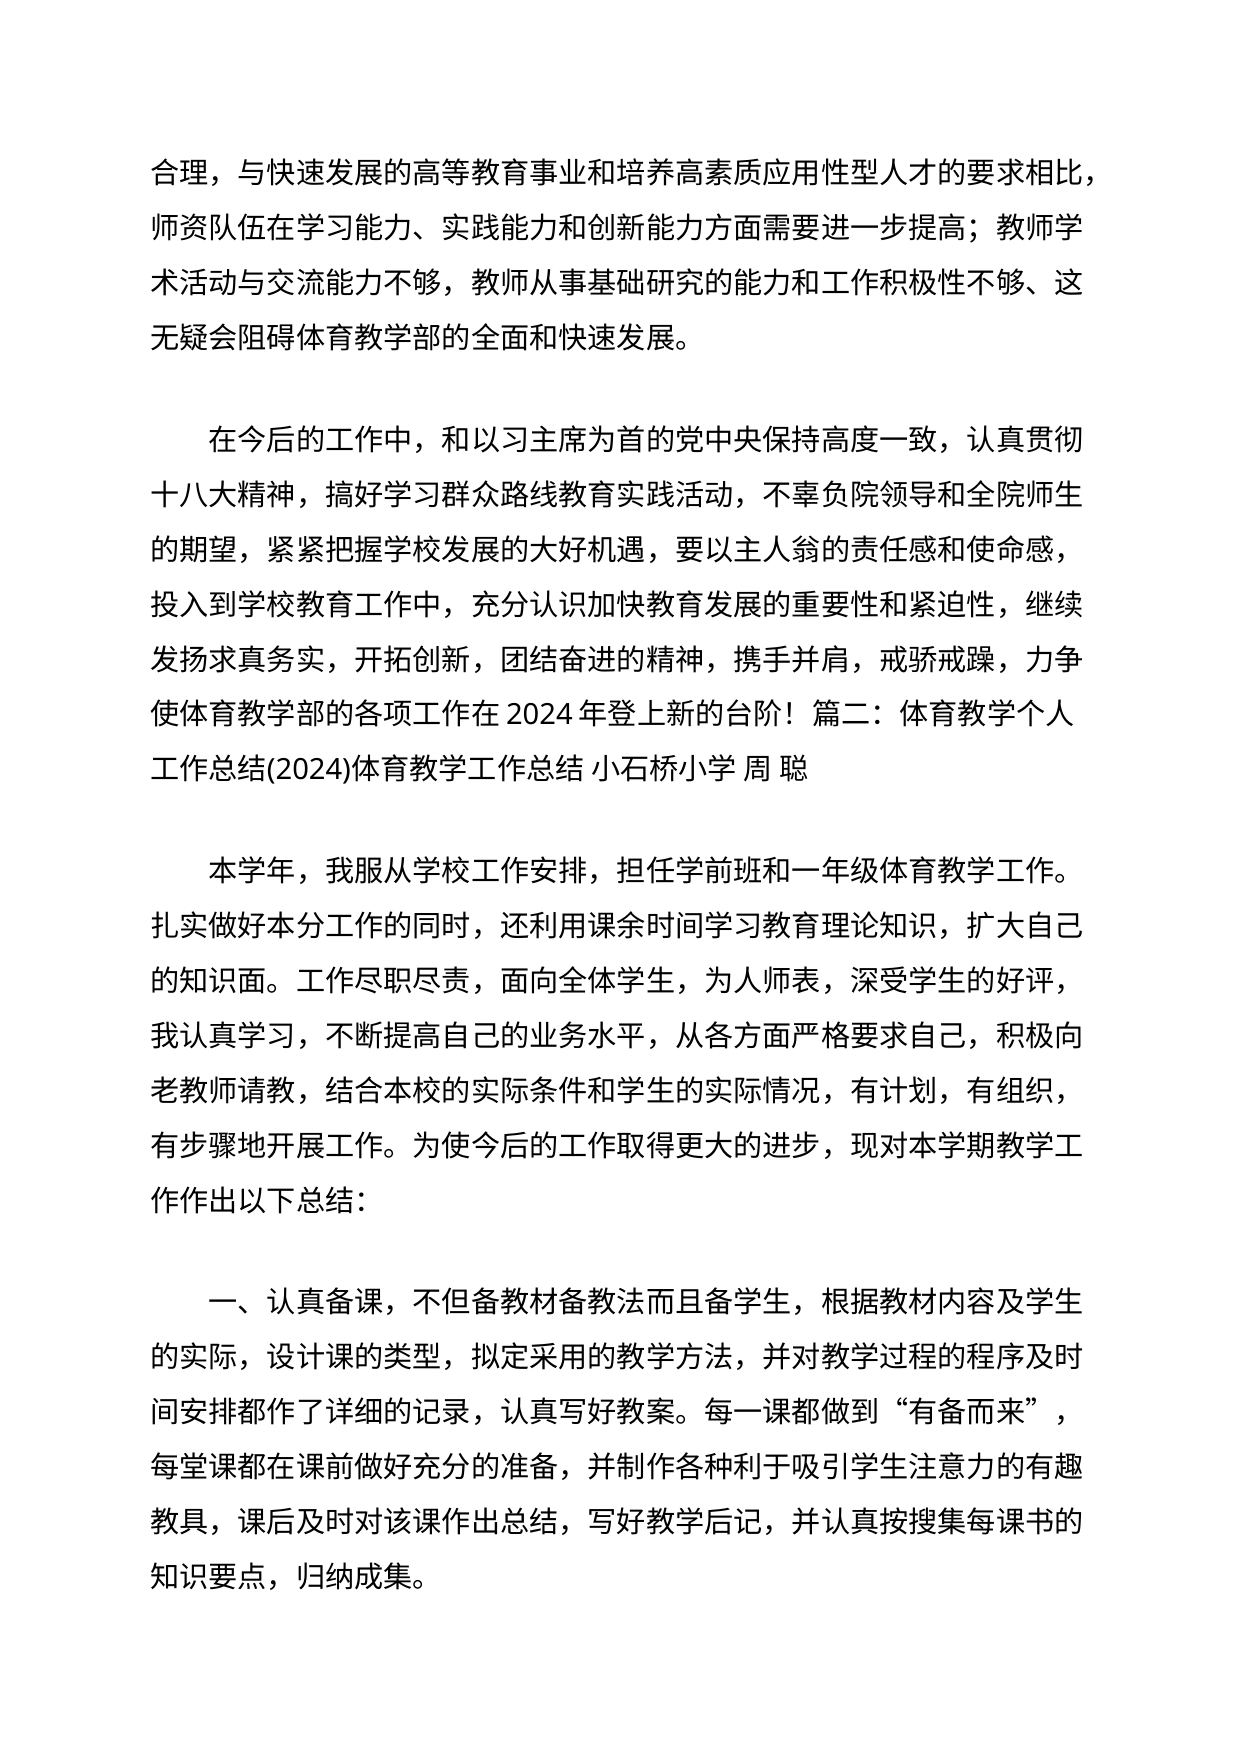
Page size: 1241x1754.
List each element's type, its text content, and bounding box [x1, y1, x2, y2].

text 在今后的工作中，和以习主席为首的党中央保持高度一致，认真贯彻十八大精神，搞好学习群众路线教育实践活动，不辜负院领导和全院师生的期望，紧紧把握学校发展的大好机遇，要以主人翁的责任感和使命感，投入到学校教育工作中，充分认识加快教育发展的重要性和紧迫性，继续发扬求真务实，开拓创新，团结奋进的精神，携手并肩，戒骄戒躁，力争使体育教学部的各项工作在2024年登上新的台阶！篇二：体育教学个人工作总结(2024)体育教学工作总结 小石桥小学 周 聪 [150, 416, 1090, 788]
text 本学年，我服从学校工作安排，担任学前班和一年级体育教学工作。扎实做好本分工作的同时，还利用课余时间学习教育理论知识，扩大自己的知识面。工作尽职尽责，面向全体学生，为人师表，深受学生的好评，我认真学习，不断提高自己的业务水平，从各方面严格要求自己，积极向老教师请教，结合本校的实际条件和学生的实际情况，有计划，有组织，有步骤地开展工作。为使今后的工作取得更大的进步，现对本学期教学工作作出以下总结： [150, 848, 1090, 1219]
text 一、认真备课，不但备教材备教法而且备学生，根据教材内容及学生的实际，设计课的类型，拟定采用的教学方法，并对教学过程的程序及时间安排都作了详细的记录，认真写好教案。每一课都做到“有备而来”，每堂课都在课前做好充分的准备，并制作各种利于吸引学生注意力的有趣教具，课后及时对该课作出总结，写好教学后记，并认真按搜集每课书的知识要点，归纳成集。 [150, 1279, 1090, 1596]
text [150, 150, 1090, 357]
